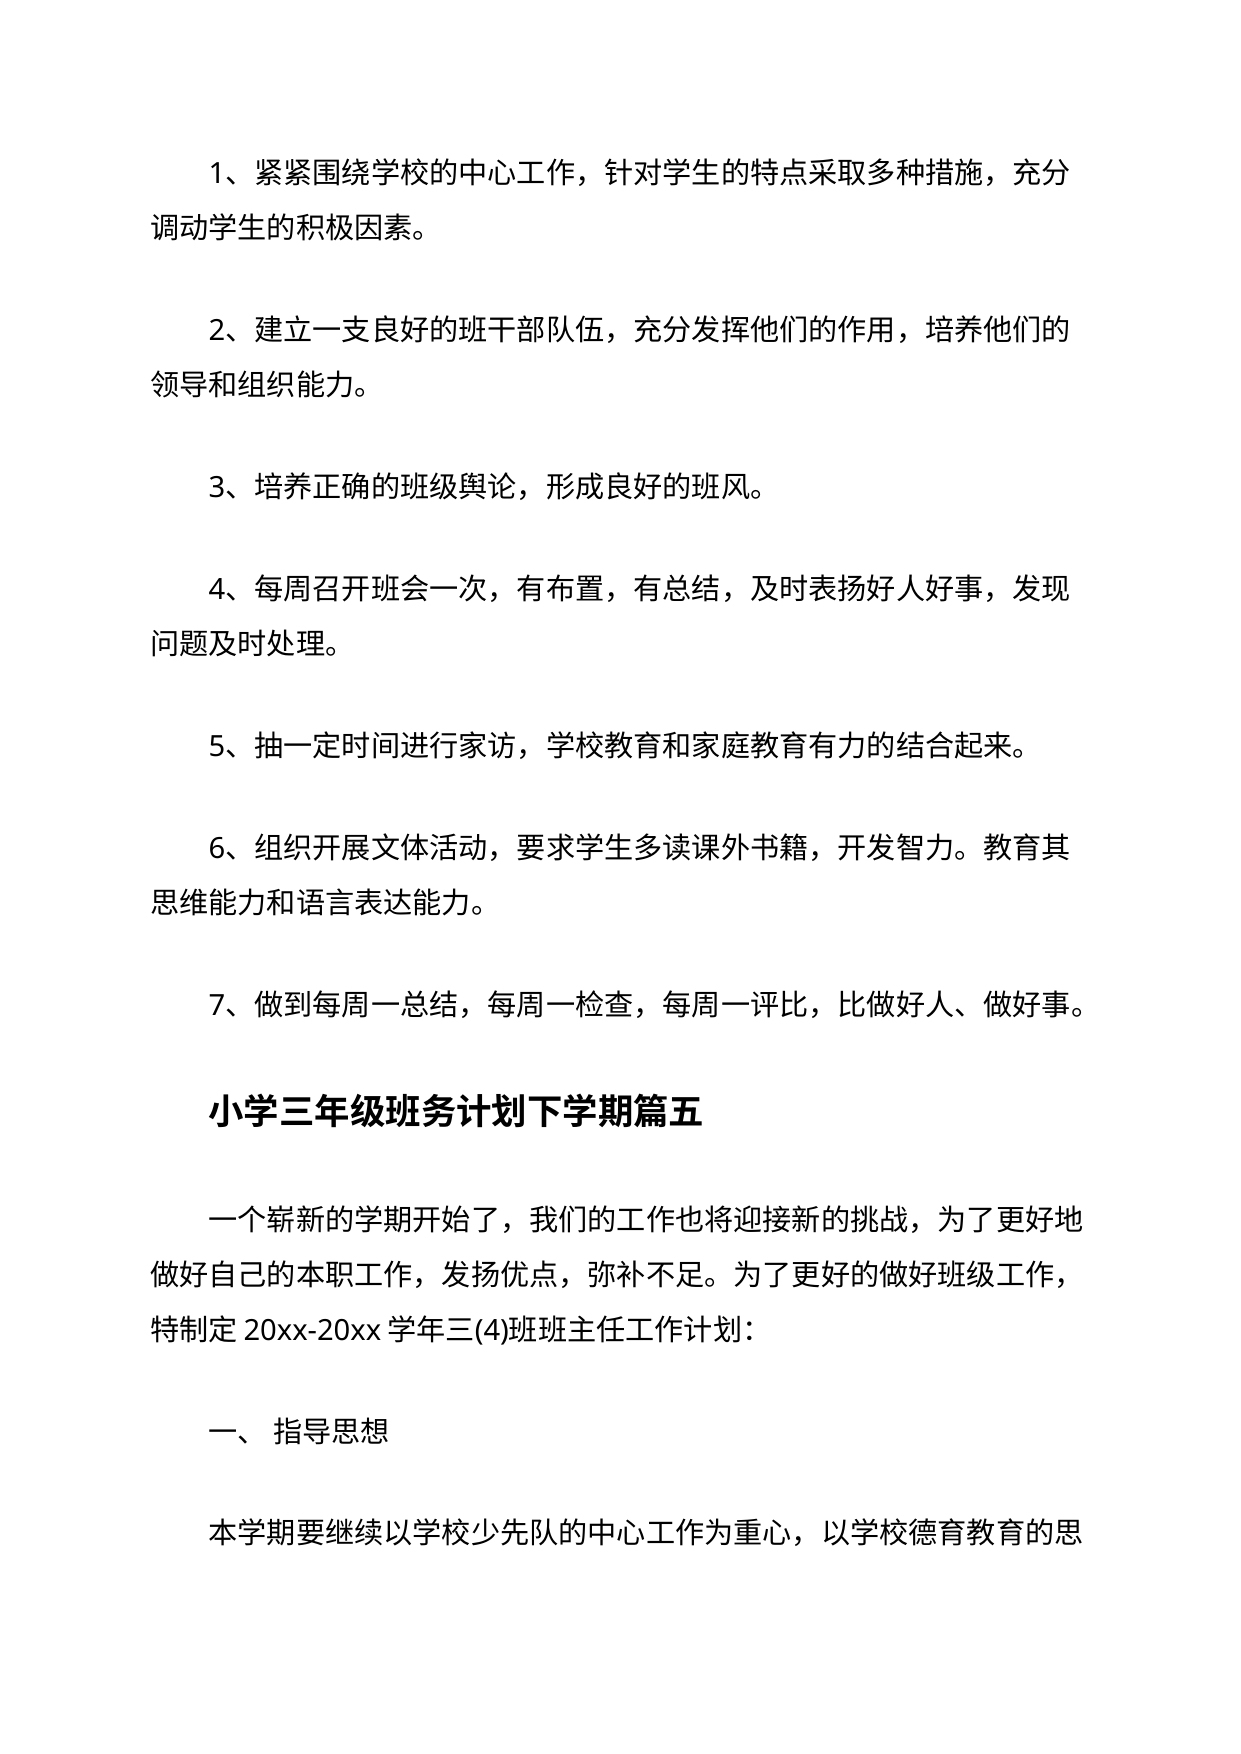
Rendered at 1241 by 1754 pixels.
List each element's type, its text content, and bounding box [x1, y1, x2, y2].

text 1、紧紧围绕学校的中心工作，针对学生的特点采取多种措施，充分调动学生的积极因素。 [150, 150, 1090, 247]
text 4、每周召开班会一次，有布置，有总结，及时表扬好人好事，发现问题及时处理。 [150, 566, 1090, 663]
text 3、培养正确的班级舆论，形成良好的班风。 [150, 463, 1090, 506]
text 7、做到每周一总结，每周一检查，每周一评比，比做好人、做好事。 [150, 981, 1090, 1023]
text 5、抽一定时间进行家访，学校教育和家庭教育有力的结合起来。 [150, 722, 1090, 765]
text 小学三年级班务计划下学期篇五 [150, 1083, 1090, 1134]
text 一个崭新的学期开始了，我们的工作也将迎接新的挑战，为了更好地做好自己的本职工作，发扬优点，弥补不足。为了更好的做好班级工作，特制定20xx-20xx学年三(4)班班主任工作计划： [150, 1196, 1090, 1349]
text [150, 1510, 1090, 1552]
text 一、 指导思想 [150, 1408, 1090, 1451]
text 6、组织开展文体活动，要求学生多读课外书籍，开发智力。教育其思维能力和语言表达能力。 [150, 824, 1090, 922]
text 2、建立一支良好的班干部队伍，充分发挥他们的作用，培养他们的领导和组织能力。 [150, 307, 1090, 404]
